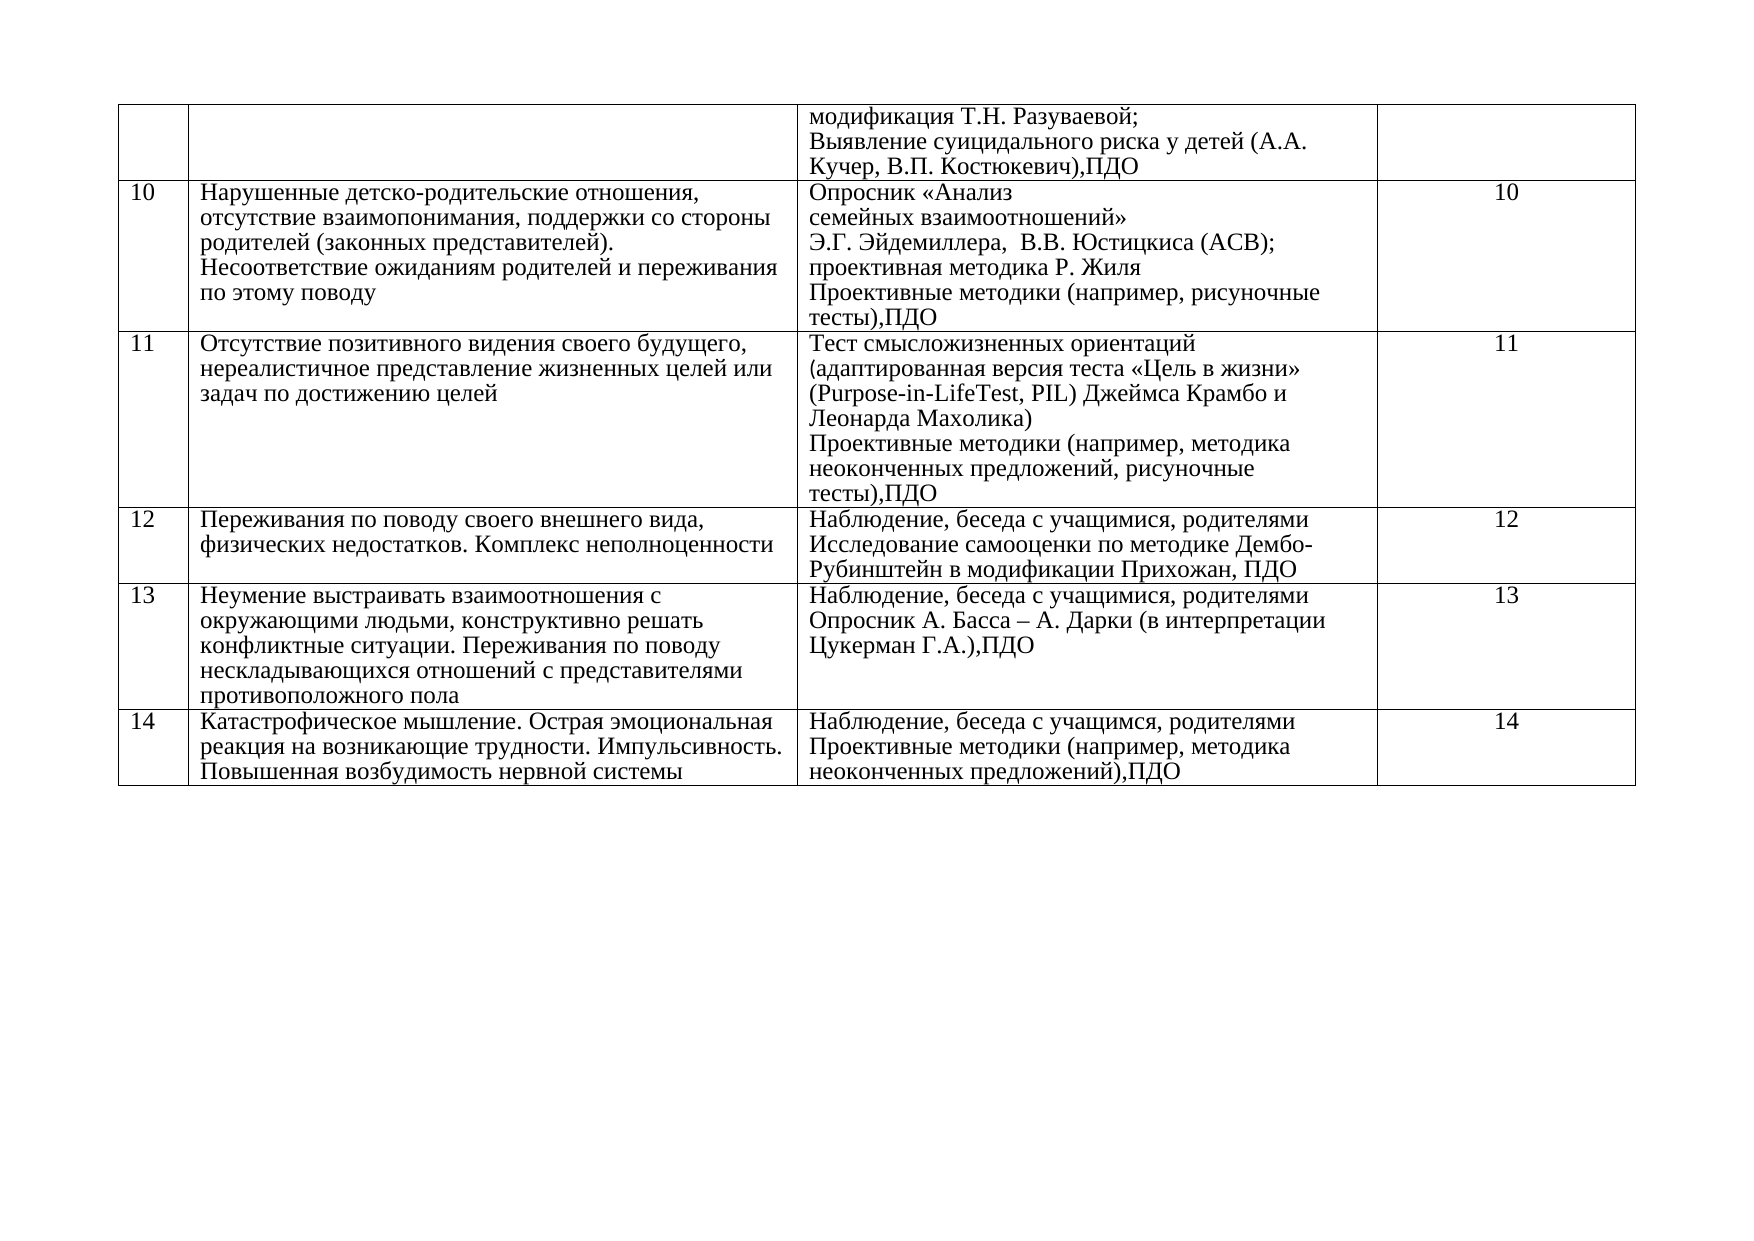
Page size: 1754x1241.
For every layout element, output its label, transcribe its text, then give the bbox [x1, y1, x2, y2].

table_cell Наблюдение, беседа с учащимися, родителями Опросник А. Басса – А. Дарки (в интерпретации Цукерман Г.А.),ПДО [798, 584, 1377, 709]
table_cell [189, 105, 797, 179]
table_cell Отсутствие позитивного видения своего будущего, нереалистичное представление жизненных целей или задач по достижению целей [189, 332, 797, 507]
table_cell Неумение выстраивать взаимоотношения с окружающими людьми, конструктивно решать конфликтные ситуации. Переживания по поводу нескладывающихся отношений с представителями противоположного пола [189, 584, 797, 709]
table_cell 11 [119, 332, 188, 507]
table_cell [798, 105, 1377, 179]
table_cell 12 [1378, 508, 1635, 583]
table_cell Переживания по поводу своего внешнего вида, физических недостатков. Комплекс неполноценности [189, 508, 797, 583]
table_cell Наблюдение, беседа с учащимся, родителями Проективные методики (например, методика неоконченных предложений),ПДО [798, 710, 1377, 785]
table_cell 9 [1378, 105, 1635, 179]
table_cell 12 [119, 508, 188, 583]
table_cell Наблюдение, беседа с учащимися, родителями Исследование самооценки по методике Дембо-Рубинштейн в модификации Прихожан, ПДО [798, 508, 1377, 583]
table_cell 13 [119, 584, 188, 709]
table_cell 14 [1378, 710, 1635, 785]
table_cell Нарушенные детско-родительские отношения, отсутствие взаимопонимания, поддержки со стороны родителей (законных представителей). Несоответствие ожиданиям родителей и переживания по этому поводу [189, 181, 797, 331]
table_cell 11 [1378, 332, 1635, 507]
table_cell 10 [119, 181, 188, 331]
table_cell 9 [119, 105, 188, 179]
table_cell 10 [1378, 181, 1635, 331]
table_cell Катастрофическое мышление. Острая эмоциональная реакция на возникающие трудности. Импульсивность. Повышенная возбудимость нервной системы [189, 710, 797, 785]
table_cell 14 [119, 710, 188, 785]
table_cell Опросник «Анализ семейных взаимоотношений» Э.Г. Эйдемиллера, В.В. Юстицкиса (АСВ); проективная методика Р. Жиля Проективные методики (например, рисуночные тесты),ПДО [798, 181, 1377, 331]
table_cell Тест смысложизненных ориентаций (адаптированная версия теста «Цель в жизни» (Purpose-in-LifeTest, PIL) Джеймса Крамбо и Леонарда Махолика) Проективные методики (например, методика неоконченных предложений, рисуночные тесты),ПДО [798, 332, 1377, 507]
table_cell 13 [1378, 584, 1635, 709]
